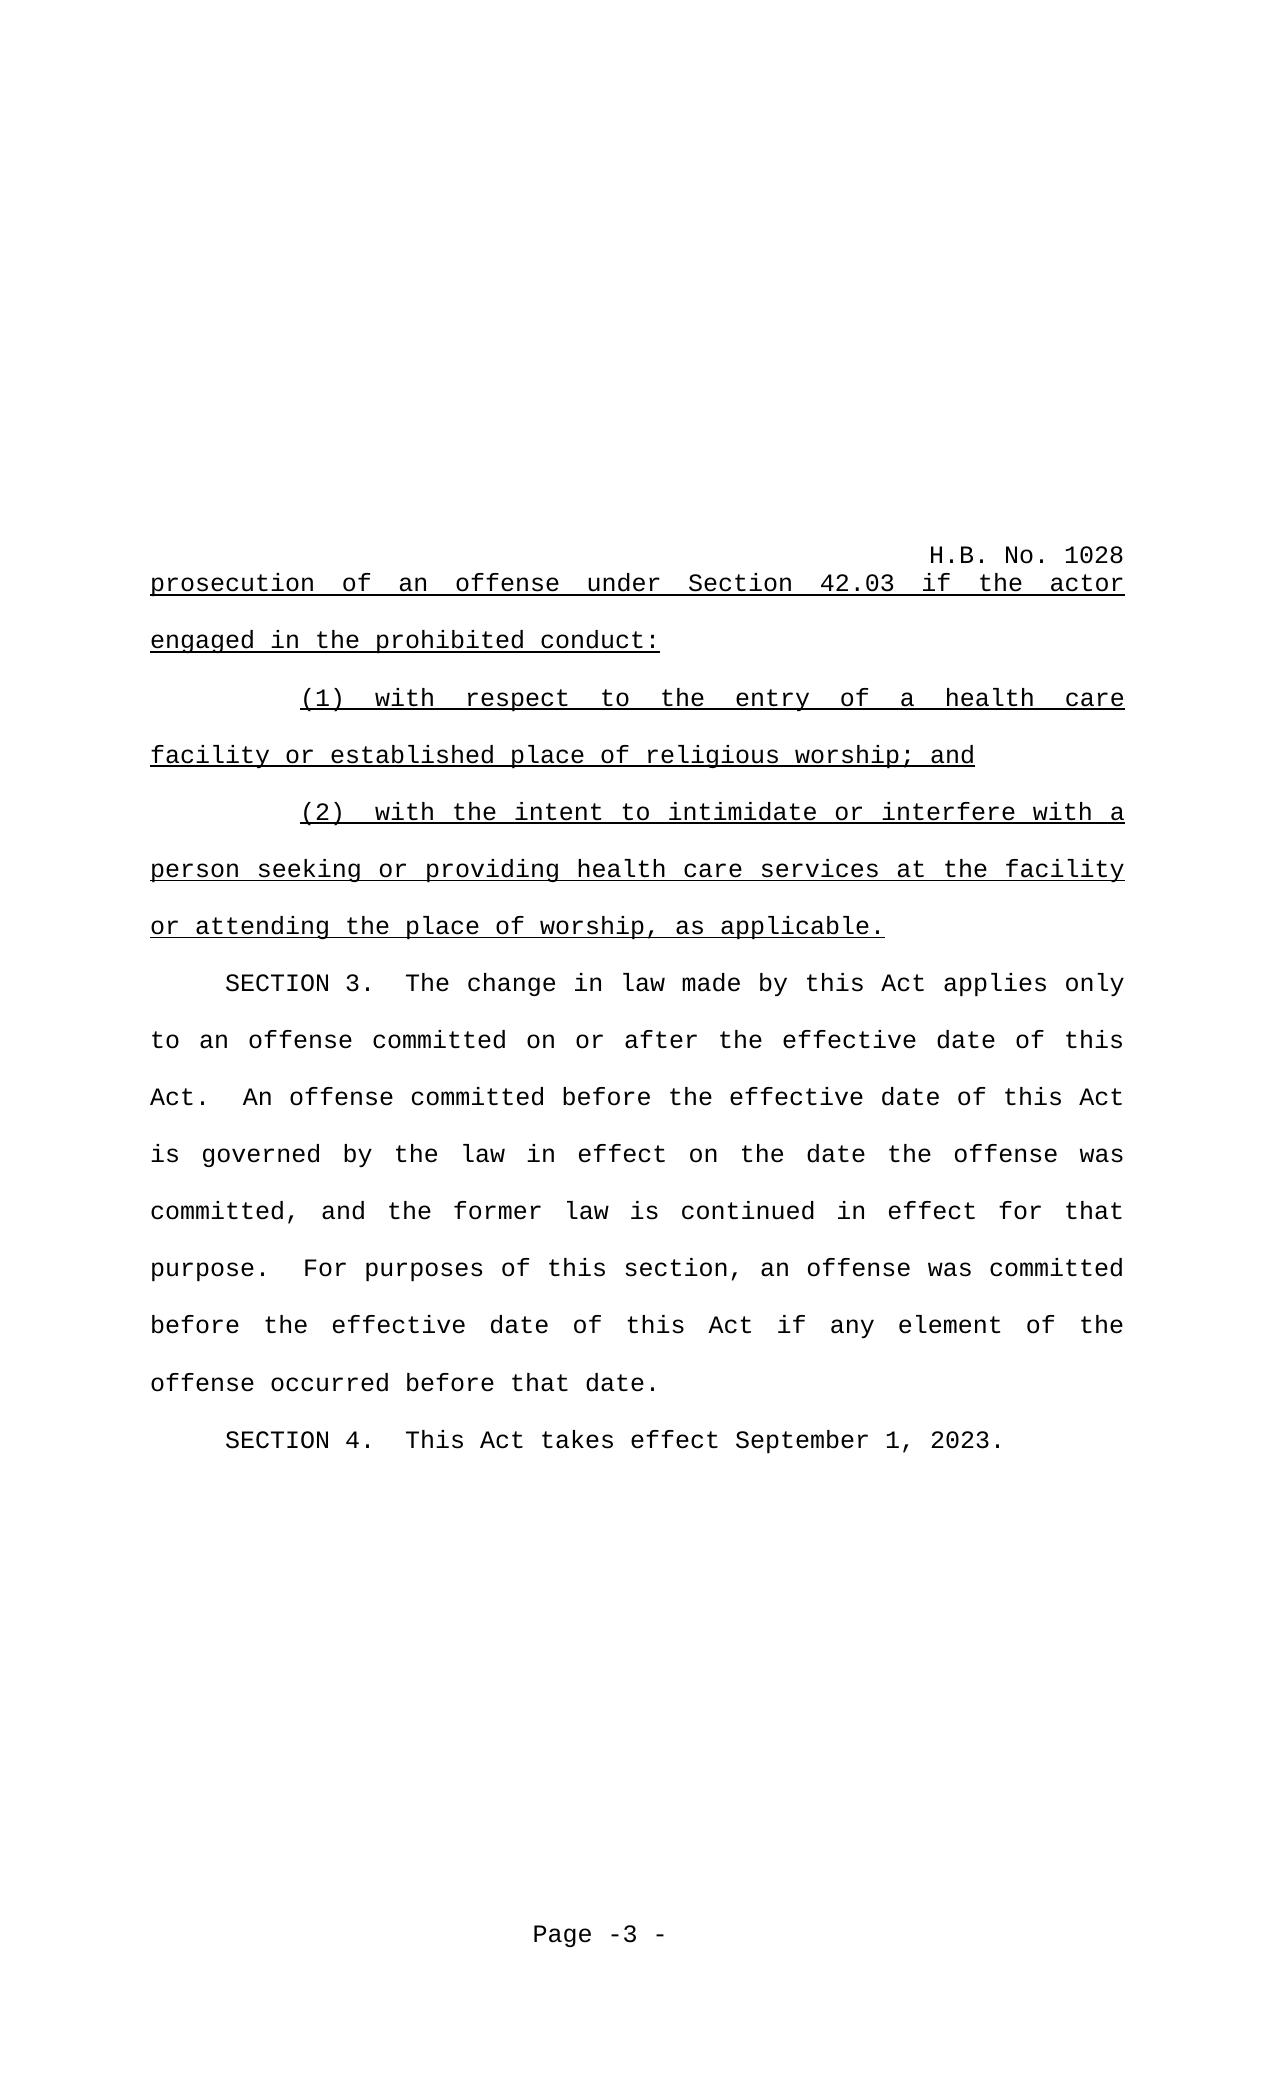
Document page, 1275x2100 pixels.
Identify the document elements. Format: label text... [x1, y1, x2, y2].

text SECTION 4. This Act takes effect September 1, 2023. [150, 1427, 1125, 1456]
text (2) with the intent to intimidate or interfere with a person seeking or providing health care services at the facility or attending the place of worship, as applicable. [150, 881, 1125, 942]
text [150, 571, 1125, 594]
text (1) with respect to the entry of a health care facility or established place of religious worship; and [150, 685, 1125, 771]
text SECTION 3. The change in law made by this Act applies only to an offense committed on or after the effective date of this Act. An offense committed before the effective date of this Act is governed by the law in effect on the date the offense was committed, and the former law is continued in effect for that purpose. For purposes of this section, an offense was committed before the effective date of this Act if any element of the offense occurred before that date. [150, 970, 1125, 1398]
text (2) with the intent to intimidate or interfere with a person seeking or providing health care services at the facility or attending the place of worship, as applicable. [150, 799, 1125, 880]
